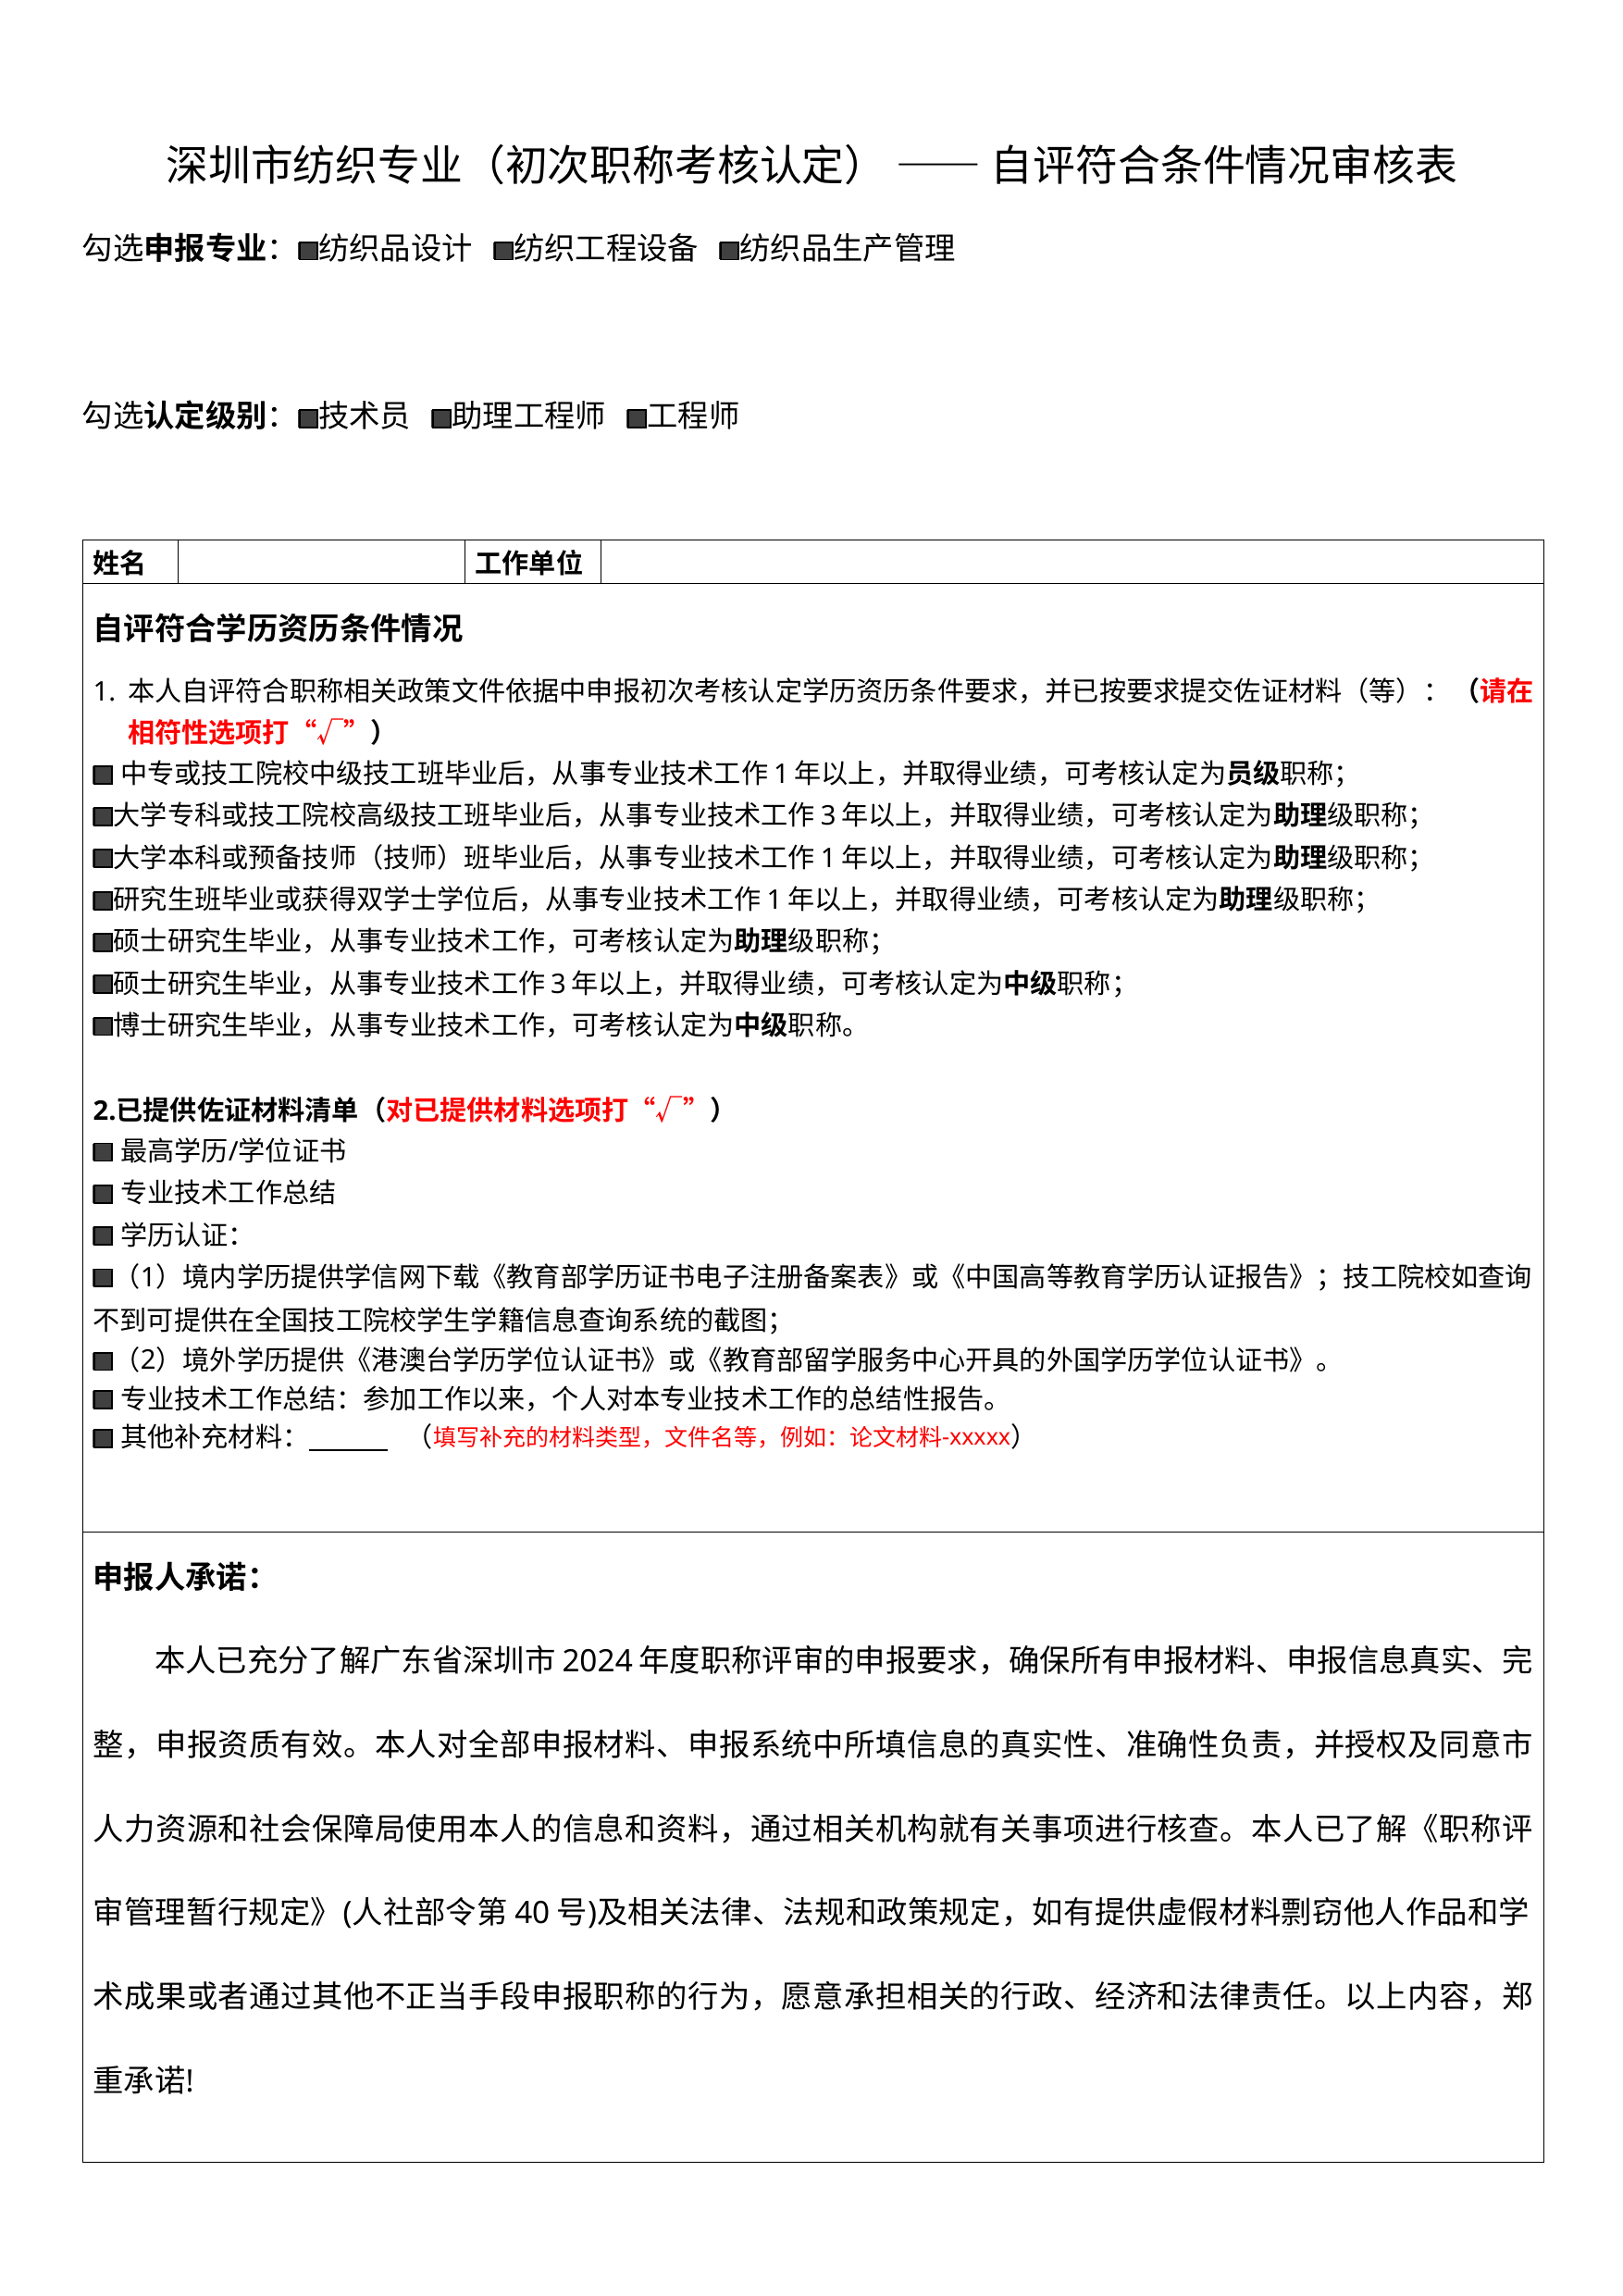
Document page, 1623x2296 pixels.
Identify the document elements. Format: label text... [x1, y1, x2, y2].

text 深圳市纺织专业（初次职称考核认定） —— 自评符合条件情况审核表 [82, 120, 1541, 205]
table_header [601, 540, 1543, 583]
text 勾选申报专业：纺织品设计 纺织工程设备 纺织品生产管理 [82, 205, 1541, 288]
table_header [179, 540, 465, 583]
text 勾选认定级别：技术员 助理工程师 工程师 [82, 372, 1541, 455]
table_header 工作单位 [465, 540, 601, 583]
table_header 姓名 [83, 540, 178, 583]
table_cell 自评符合学历资历条件情况 本人自评符合职称相关政策文件依据中申报初次考核认定学历资历条件要求，并已按要求提交佐证材料（等）：（请在相符性选项打“√”） 中专或技工院校中级技工班毕业后，从事专业技术工作1年以上，并取得业绩，可考核认定为员级职称； 大学专科或技工院校高级技工班毕业后，从事专业技术工作3年以上，并取得业绩，可考核认定为助理级职称； 大学本科或预备技师（技师）班毕业后，从事专业技术工作1年以上，并取得业绩，可考核认定为助理级职称； 研究生班毕业或获得双学士学位后，从事专业技术工作1年以上，并取得业绩，可考核认定为助理级职称； 硕士研究生毕业，从事专业技术工作，可考核认定为助理级职称； 硕士研究生毕业，从事专业技术工作3年以上，并取得业绩，可考核认定为中级职称； 博士研究生毕业，从事专业技术工作，可考核认定为中级职称。 2.已提供佐证材料清单（对已提供材料选项打“√”） 最高学历/学位证书 专业技术工作总结 学历认证： （1）境内学历提供学信网下载《教育部学历证书电子注册备案表》或《中国高等教育学历认证报告》；技工院校如查询不到可提供在全国技工院校学生学籍信息查询系统的截图； （2）境外学历提供《港澳台学历学位认证书》或《教育部留学服务中心开具的外国学历学位认证书》。 专业技术工作总结：参加工作以来，个人对本专业技术工作的总结性报告。 其他补充材料： （填写补充的材料类型，文件名等，例如：论文材料-xxxxx） [83, 584, 1543, 1532]
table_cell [83, 1533, 1543, 2162]
